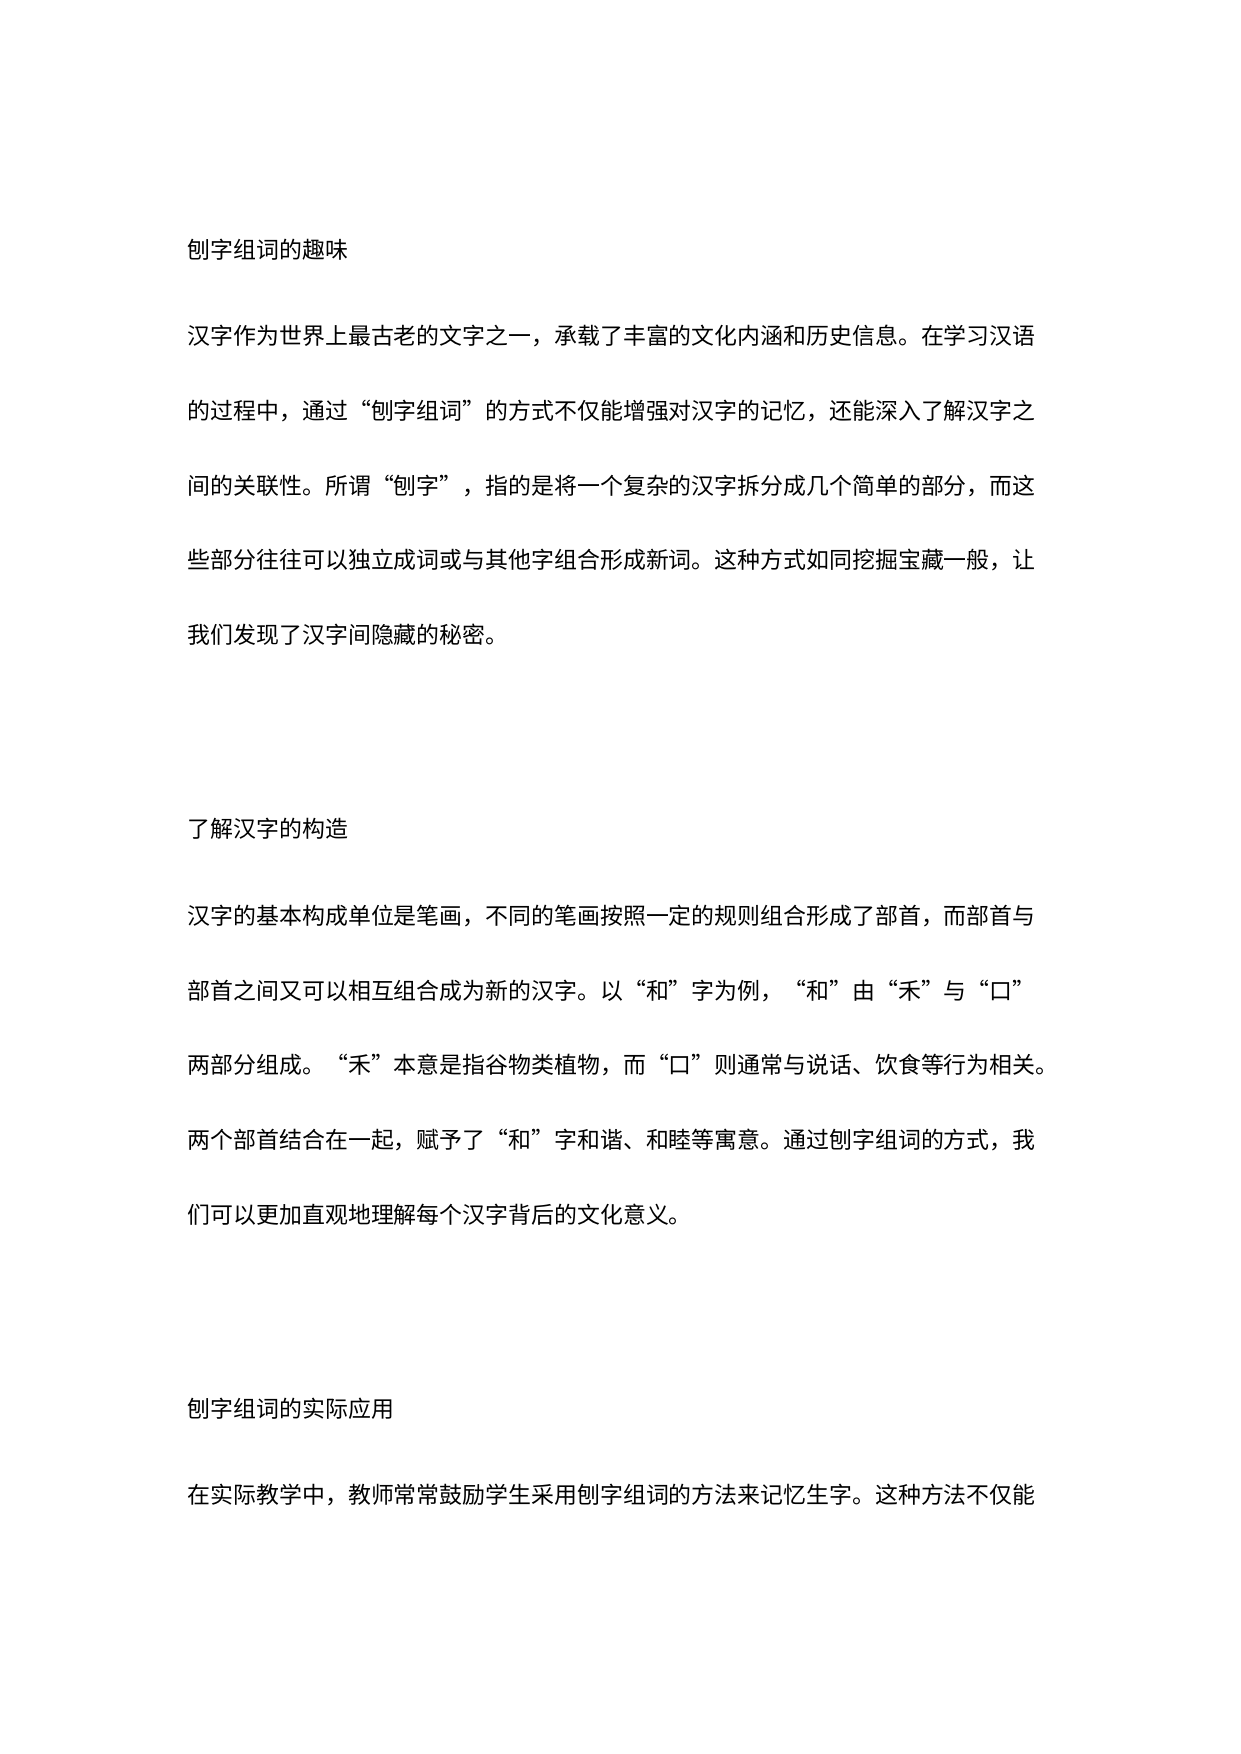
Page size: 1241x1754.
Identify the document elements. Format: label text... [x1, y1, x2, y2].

text 汉字的基本构成单位是笔画，不同的笔画按照一定的规则组合形成了部首，而部首与部首之间又可以相互组合成为新的汉字。以“和”字为例，“和”由“禾”与“口”两部分组成。“禾”本意是指谷物类植物，而“口”则通常与说话、饮食等行为相关。两个部首结合在一起，赋予了“和”字和谐、和睦等寓意。通过刨字组词的方式，我们可以更加直观地理解每个汉字背后的文化意义。 [187, 882, 1053, 1246]
text 刨字组词的实际应用 [187, 1375, 1053, 1440]
text 了解汉字的构造 [187, 795, 1053, 860]
text 刨字组词的趣味 [187, 216, 1053, 281]
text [187, 1462, 1053, 1527]
text 汉字作为世界上最古老的文字之一，承载了丰富的文化内涵和历史信息。在学习汉语的过程中，通过“刨字组词”的方式不仅能增强对汉字的记忆，还能深入了解汉字之间的关联性。所谓“刨字”，指的是将一个复杂的汉字拆分成几个简单的部分，而这些部分往往可以独立成词或与其他字组合形成新词。这种方式如同挖掘宝藏一般，让我们发现了汉字间隐藏的秘密。 [187, 302, 1053, 666]
